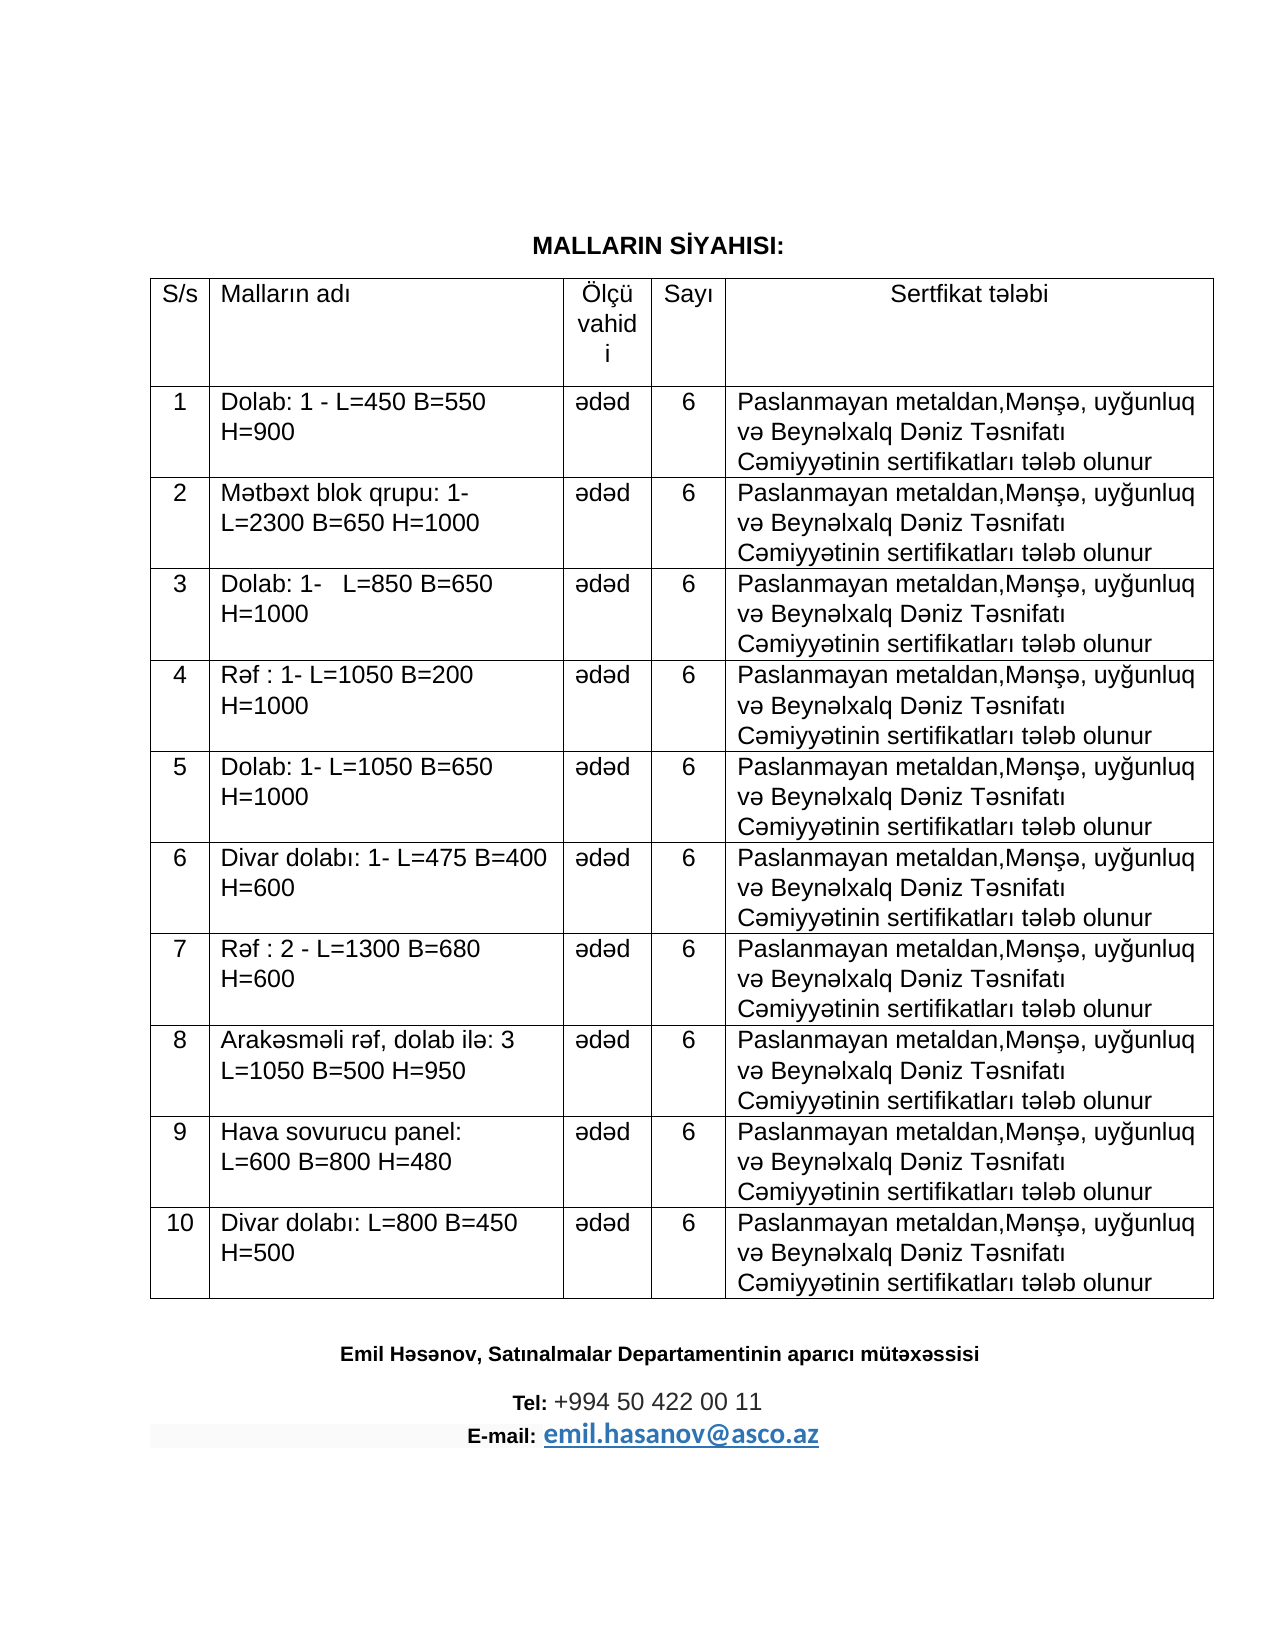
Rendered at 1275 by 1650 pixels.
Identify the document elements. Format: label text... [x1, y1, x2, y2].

table_cell ədəd [564, 661, 651, 751]
table_header Malların adı [210, 279, 563, 386]
table_cell Paslanmayan metaldan,Mənşə, uyğunluq və Beynəlxalq Dəniz Təsnifatı Cəmiyyətinin sertifikatları tələb olunur [726, 843, 1213, 933]
table_cell 6 [652, 934, 725, 1024]
table_cell ədəd [564, 569, 651, 659]
table_cell Paslanmayan metaldan,Mənşə, uyğunluq və Beynəlxalq Dəniz Təsnifatı Cəmiyyətinin sertifikatları tələb olunur [726, 1026, 1213, 1116]
table_cell 6 [652, 843, 725, 933]
table_cell ədəd [564, 843, 651, 933]
table_cell 4 [151, 661, 209, 751]
table_cell ədəd [564, 934, 651, 1024]
table_header Ölçü vahidi [564, 279, 651, 386]
table_cell Hava sovurucu panel: L=600 B=800 H=480 [210, 1117, 563, 1207]
table_cell Dolab: 1 - L=450 B=550 H=900 [210, 387, 563, 477]
table_cell 1 [151, 387, 209, 477]
table_cell Paslanmayan metaldan,Mənşə, uyğunluq və Beynəlxalq Dəniz Təsnifatı Cəmiyyətinin sertifikatları tələb olunur [726, 1208, 1213, 1298]
table_cell 7 [151, 934, 209, 1024]
table_header S/s [151, 279, 209, 386]
table_cell Dolab: 1- L=850 B=650 H=1000 [210, 569, 563, 659]
table_cell Paslanmayan metaldan,Mənşə, uyğunluq və Beynəlxalq Dəniz Təsnifatı Cəmiyyətinin sertifikatları tələb olunur [726, 752, 1213, 842]
table_cell ədəd [564, 478, 651, 568]
table_cell 6 [652, 1026, 725, 1116]
table_cell 6 [652, 1117, 725, 1207]
table_cell Divar dolabı: L=800 B=450 H=500 [210, 1208, 563, 1298]
table_cell Paslanmayan metaldan,Mənşə, uyğunluq və Beynəlxalq Dəniz Təsnifatı Cəmiyyətinin sertifikatları tələb olunur [726, 934, 1213, 1024]
table_cell 8 [151, 1026, 209, 1116]
text MALLARIN SİYAHISI: [150, 231, 1125, 260]
table_cell Paslanmayan metaldan,Mənşə, uyğunluq və Beynəlxalq Dəniz Təsnifatı Cəmiyyətinin sertifikatları tələb olunur [726, 569, 1213, 659]
table_cell 10 [151, 1208, 209, 1298]
table_cell Arakəsməli rəf, dolab ilə: 3 L=1050 B=500 H=950 [210, 1026, 563, 1116]
table_cell Paslanmayan metaldan,Mənşə, uyğunluq və Beynəlxalq Dəniz Təsnifatı Cəmiyyətinin sertifikatları tələb olunur [726, 387, 1213, 477]
table_cell 6 [652, 387, 725, 477]
table_cell 2 [151, 478, 209, 568]
table_cell 5 [151, 752, 209, 842]
table_cell 6 [652, 661, 725, 751]
table_cell 9 [151, 1117, 209, 1207]
table_cell 6 [652, 1208, 725, 1298]
table_cell Paslanmayan metaldan,Mənşə, uyğunluq və Beynəlxalq Dəniz Təsnifatı Cəmiyyətinin sertifikatları tələb olunur [726, 478, 1213, 568]
table_header Sayı [652, 279, 725, 386]
table_cell Paslanmayan metaldan,Mənşə, uyğunluq və Beynəlxalq Dəniz Təsnifatı Cəmiyyətinin sertifikatları tələb olunur [726, 1117, 1213, 1207]
table_cell ədəd [564, 1117, 651, 1207]
text Emil Həsənov, Satınalmalar Departamentinin aparıcı mütəxəssisi [150, 1299, 1125, 1368]
table_header Sertfikat tələbi [726, 279, 1213, 386]
table_cell ədəd [564, 1026, 651, 1116]
table_cell 6 [151, 843, 209, 933]
table_cell 6 [652, 752, 725, 842]
table_cell ədəd [564, 752, 651, 842]
table_cell 3 [151, 569, 209, 659]
text Tel: +994 50 422 00 11 [150, 1387, 1125, 1416]
table_cell 6 [652, 478, 725, 568]
table_cell Rəf : 1- L=1050 B=200 H=1000 [210, 661, 563, 751]
table_cell ədəd [564, 1208, 651, 1298]
table_cell Rəf : 2 - L=1300 B=680 H=600 [210, 934, 563, 1024]
table_cell Paslanmayan metaldan,Mənşə, uyğunluq və Beynəlxalq Dəniz Təsnifatı Cəmiyyətinin sertifikatları tələb olunur [726, 661, 1213, 751]
table_cell 6 [652, 569, 725, 659]
table_cell Divar dolabı: 1- L=475 B=400 H=600 [210, 843, 563, 933]
table_cell ədəd [564, 387, 651, 477]
table_cell Dolab: 1- L=1050 B=650 H=1000 [210, 752, 563, 842]
text E-mail: emil.hasanov@asco.az [150, 1416, 1125, 1451]
table_cell Mətbəxt blok qrupu: 1- L=2300 B=650 H=1000 [210, 478, 563, 568]
